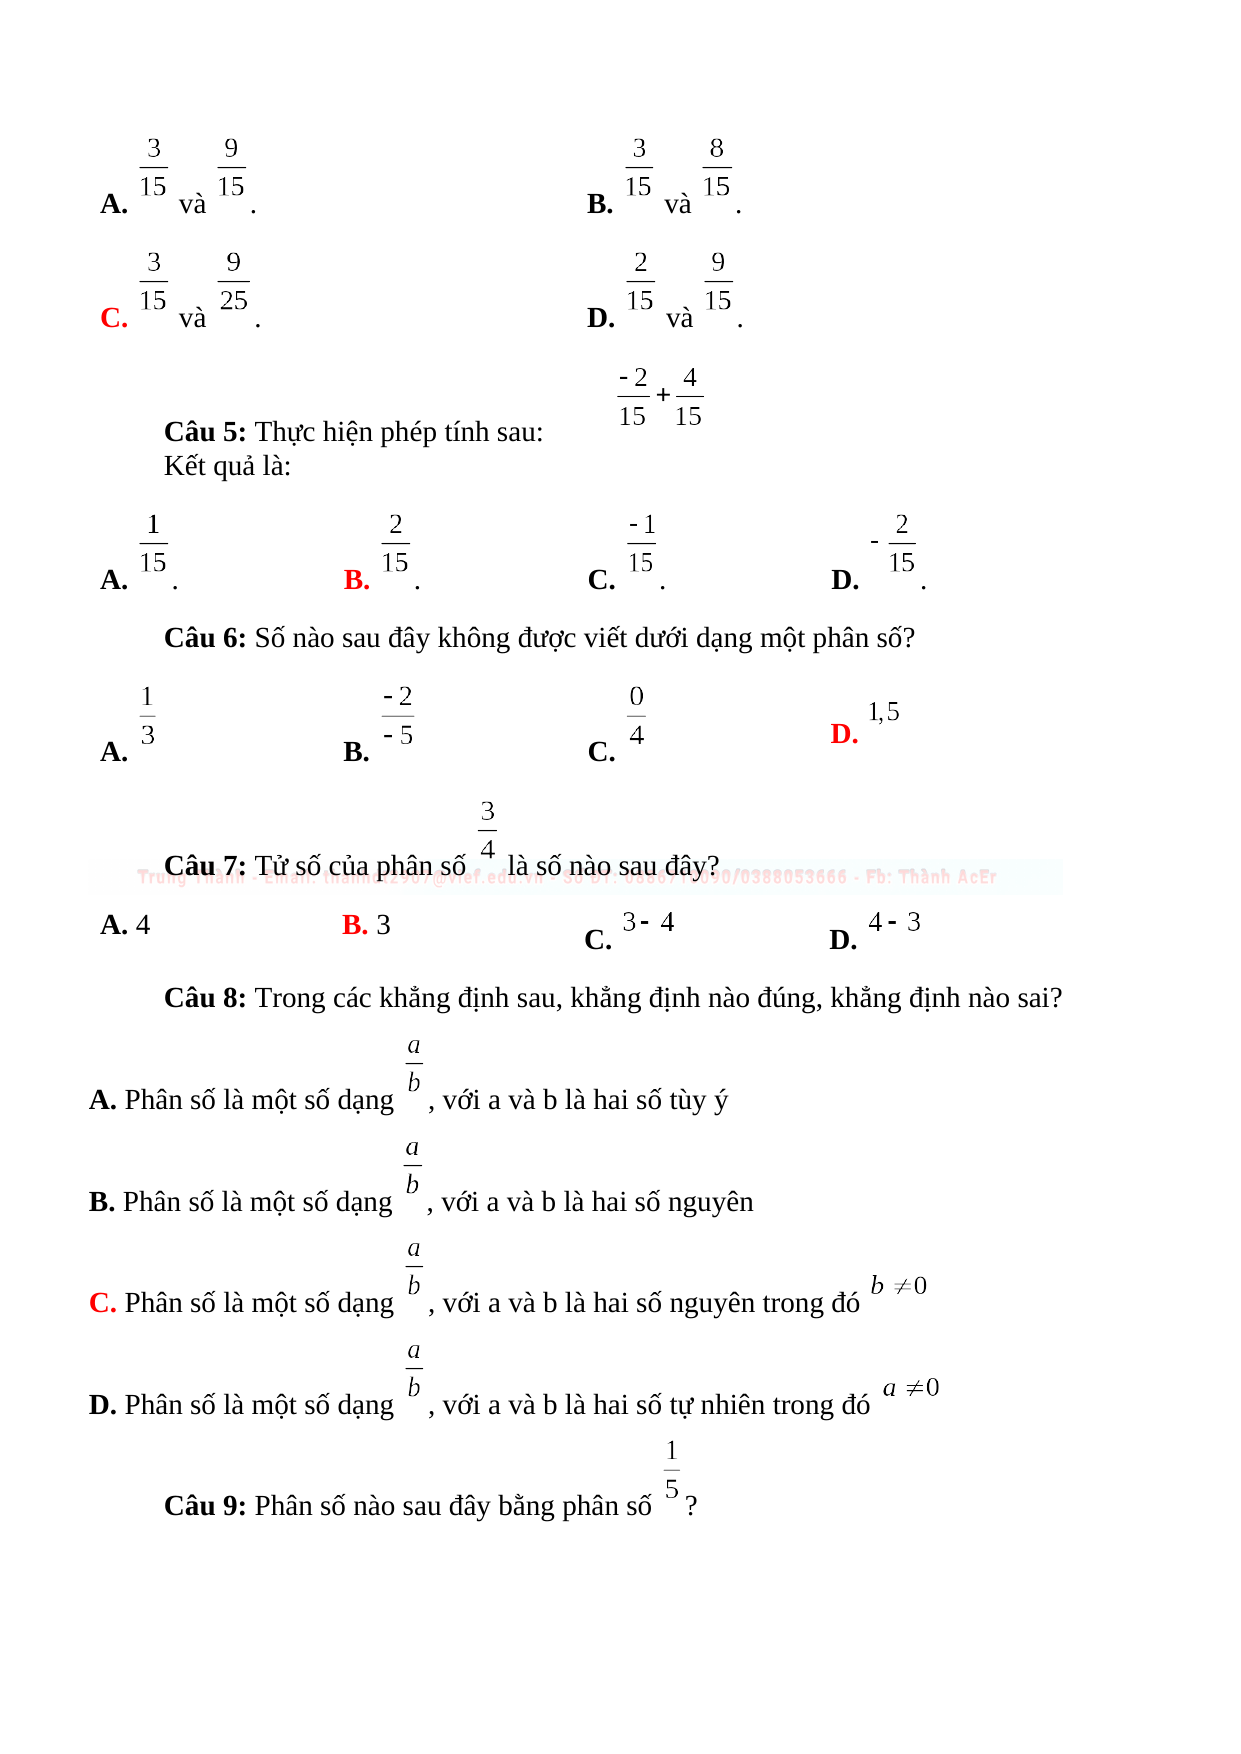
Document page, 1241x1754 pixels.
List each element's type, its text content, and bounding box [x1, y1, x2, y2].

table_header A. 4 [89, 895, 331, 968]
table_cell C. và . [89, 232, 576, 346]
text D. Phân số là một số dạng , với a và b là hai số tự nhiên trong đó [89, 1331, 1063, 1420]
table_header D. . [820, 494, 1063, 608]
table_header B. . [332, 494, 576, 608]
text B. Phân số là một số dạng , với a và b là hai số nguyên [89, 1128, 1063, 1217]
text Câu 8: Trong các khẳng định sau, khẳng định nào đúng, khẳng định nào sai? [89, 981, 1063, 1014]
table_header A. . [89, 494, 332, 608]
text Câu 9: Phân số nào sau đây bằng phân số ? [89, 1433, 1063, 1522]
table_header A. và . [89, 118, 576, 232]
table_header B. [332, 666, 576, 781]
table_header B. và . [576, 118, 1063, 232]
table_header D. [818, 895, 1063, 968]
list Câu 5: Thực hiện phép tính sau: [89, 359, 1063, 448]
text Câu 7: Tử số của phân số là số nào sau đây? [89, 793, 1063, 882]
list Kết quả là: [89, 448, 1063, 481]
table_header C. [576, 666, 819, 781]
table_header B. 3 [331, 895, 573, 968]
table_header C. [573, 895, 818, 968]
table_cell D. và . [576, 232, 1063, 346]
table_header C. . [576, 494, 820, 608]
table_header A. [89, 666, 332, 781]
text Câu 6: Số nào sau đây không được viết dưới dạng một phân số? [89, 620, 1063, 654]
table_header D. [819, 666, 1063, 781]
text A. Phân số là một số dạng , với a và b là hai số tùy ý [89, 1027, 1063, 1116]
text C. Phân số là một số dạng , với a và b là hai số nguyên trong đó [89, 1230, 1063, 1319]
